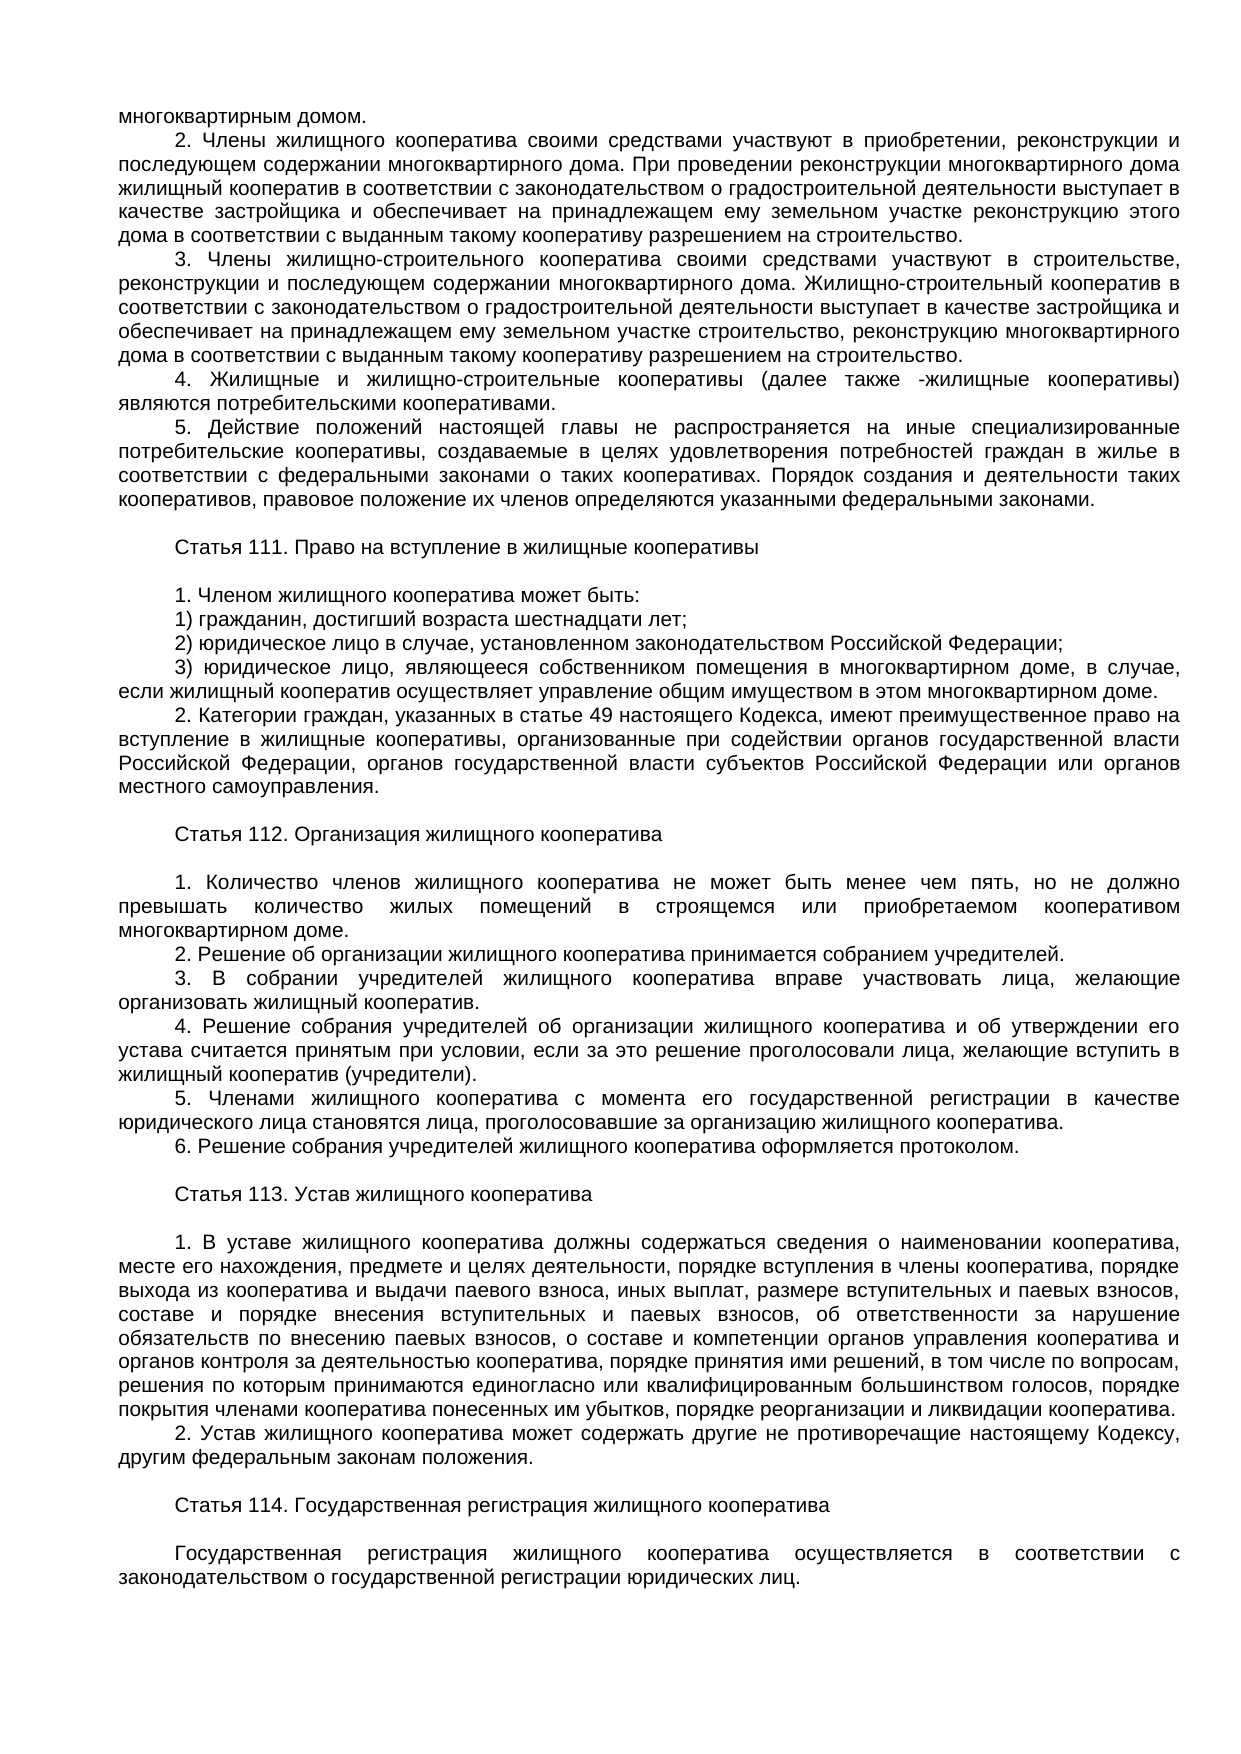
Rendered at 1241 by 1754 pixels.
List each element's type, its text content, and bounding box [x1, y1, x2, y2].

text 3. В собрании учредителей жилищного кооператива вправе участвовать лица, желающие организовать жилищный кооператив. [118, 966, 1181, 1014]
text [118, 103, 1181, 127]
text 2. Категории граждан, указанных в статье 49 настоящего Кодекса, имеют преимущественное право на вступление в жилищные кооперативы, организованные при содействии органов государственной власти Российской Федерации, органов государственной власти субъектов Российской Федерации или органов местного самоуправления. [118, 702, 1181, 798]
text 2. Устав жилищного кооператива может содержать другие не противоречащие настоящему Кодексу, другим федеральным законам положения. [118, 1421, 1181, 1469]
text 1. Количество членов жилищного кооператива не может быть менее чем пять, но не должно превышать количество жилых помещений в строящемся или приобретаемом кооперативом многоквартирном доме. [118, 870, 1181, 942]
text 2. Решение об организации жилищного кооператива принимается собранием учредителей. [118, 942, 1181, 966]
text Статья 114. Государственная регистрация жилищного кооператива [118, 1493, 1181, 1517]
text 1. Членом жилищного кооператива может быть: [118, 583, 1181, 607]
text 3. Члены жилищно-строительного кооператива своими средствами участвуют в строительстве, реконструкции и последующем содержании многоквартирного дома. Жилищно-строительный кооператив в соответствии с законодательством о градостроительной деятельности выступает в качестве застройщика и обеспечивает на принадлежащем ему земельном участке строительство, реконструкцию многоквартирного дома в соответствии с выданным такому кооперативу разрешением на строительство. [118, 247, 1181, 367]
text Государственная регистрация жилищного кооператива осуществляется в соответствии с законодательством о государственной регистрации юридических лиц. [118, 1541, 1181, 1589]
text 4. Решение собрания учредителей об организации жилищного кооператива и об утверждении его устава считается принятым при условии, если за это решение проголосовали лица, желающие вступить в жилищный кооператив (учредители). [118, 1014, 1181, 1086]
text 4. Жилищные и жилищно-строительные кооперативы (далее также -жилищные кооперативы) являются потребительскими кооперативами. [118, 367, 1181, 415]
text 2) юридическое лицо в случае, установленном законодательством Российской Федерации; [118, 631, 1181, 654]
text Статья 112. Организация жилищного кооператива [118, 822, 1181, 846]
text 1) гражданин, достигший возраста шестнадцати лет; [118, 607, 1181, 631]
text Статья 111. Право на вступление в жилищные кооперативы [118, 535, 1181, 559]
text 5. Членами жилищного кооператива с момента его государственной регистрации в качестве юридического лица становятся лица, проголосовавшие за организацию жилищного кооператива. [118, 1086, 1181, 1134]
text 3) юридическое лицо, являющееся собственником помещения в многоквартирном доме, в случае, если жилищный кооператив осуществляет управление общим имуществом в этом многоквартирном доме. [118, 654, 1181, 702]
text Статья 113. Устав жилищного кооператива [118, 1182, 1181, 1206]
text 6. Решение собрания учредителей жилищного кооператива оформляется протоколом. [118, 1134, 1181, 1158]
text 1. В уставе жилищного кооператива должны содержаться сведения о наименовании кооператива, месте его нахождения, предмете и целях деятельности, порядке вступления в члены кооператива, порядке выхода из кооператива и выдачи паевого взноса, иных выплат, размере вступительных и паевых взносов, составе и порядке внесения вступительных и паевых взносов, об ответственности за нарушение обязательств по внесению паевых взносов, о составе и компетенции органов управления кооператива и органов контроля за деятельностью кооператива, порядке принятия ими решений, в том числе по вопросам, решения по которым принимаются единогласно или квалифицированным большинством голосов, порядке покрытия членами кооператива понесенных им убытков, порядке реорганизации и ликвидации кооператива. [118, 1229, 1181, 1421]
text 5. Действие положений настоящей главы не распространяется на иные специализированные потребительские кооперативы, создаваемые в целях удовлетворения потребностей граждан в жилье в соответствии с федеральными законами о таких кооперативах. Порядок создания и деятельности таких кооперативов, правовое положение их членов определяются указанными федеральными законами. [118, 415, 1181, 511]
text 2. Члены жилищного кооператива своими средствами участвуют в приобретении, реконструкции и последующем содержании многоквартирного дома. При проведении реконструкции многоквартирного дома жилищный кооператив в соответствии с законодательством о градостроительной деятельности выступает в качестве застройщика и обеспечивает на принадлежащем ему земельном участке реконструкцию этого дома в соответствии с выданным такому кооперативу разрешением на строительство. [118, 127, 1181, 247]
